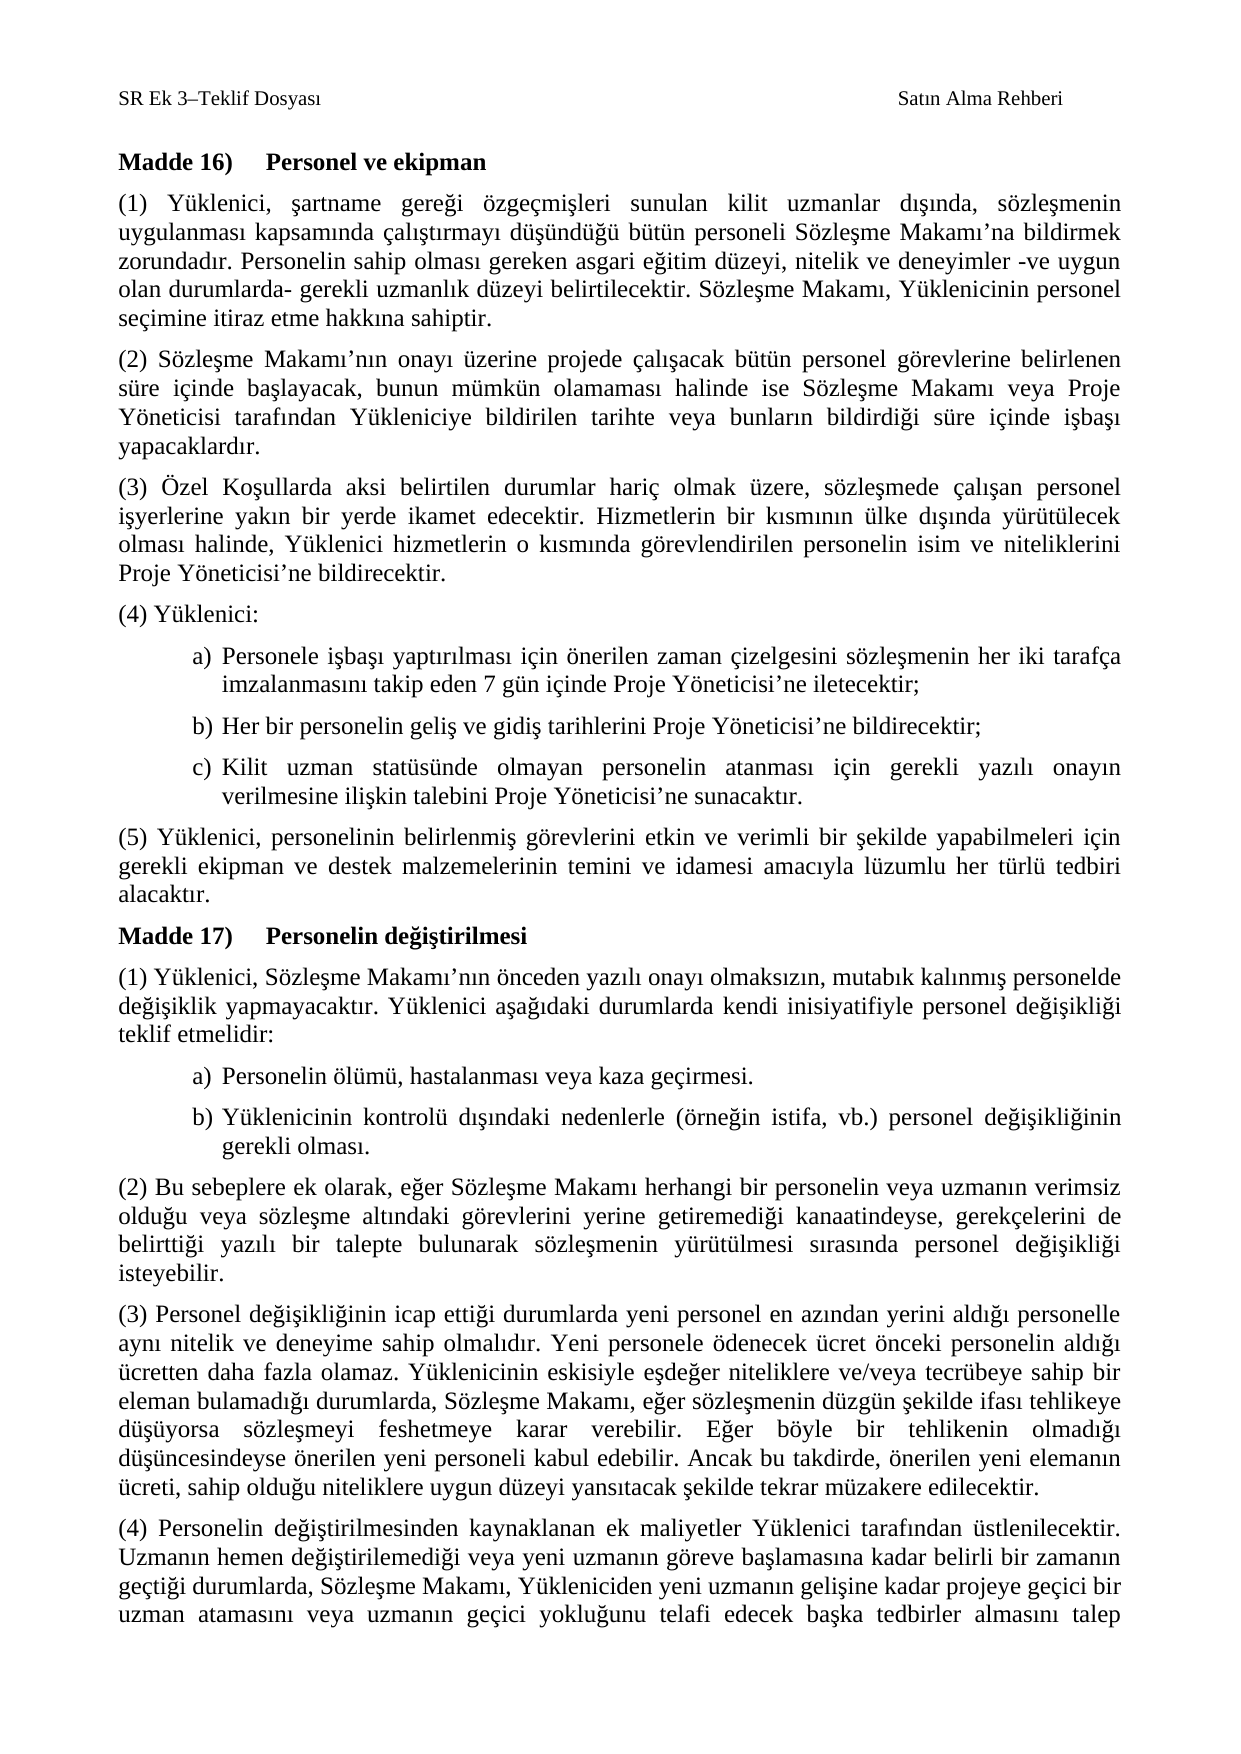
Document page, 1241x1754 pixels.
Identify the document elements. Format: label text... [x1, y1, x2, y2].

text b) Yüklenicinin kontrolü dışındaki nedenlerle (örneğin istifa, vb.) personel değişikliğinin gerekli olması. [192, 1102, 1122, 1159]
text (1) Yüklenici, şartname gereği özgeçmişleri sunulan kilit uzmanlar dışında, sözleşmenin uygulanması kapsamında çalıştırmayı düşündüğü bütün personeli Sözleşme Makamı’na bildirmek zorundadır. Personelin sahip olması gereken asgari eğitim düzeyi, nitelik ve deneyimler -ve uygun olan durumlarda- gerekli uzmanlık düzeyi belirtilecektir. Sözleşme Makamı, Yüklenicinin personel seçimine itiraz etme hakkına sahiptir. [118, 188, 1122, 332]
text b) Her bir personelin geliş ve gidiş tarihlerini Proje Yöneticisi’ne bildirecektir; [192, 711, 1122, 739]
text (3) Özel Koşullarda aksi belirtilen durumlar hariç olmak üzere, sözleşmede çalışan personel işyerlerine yakın bir yerde ikamet edecektir. Hizmetlerin bir kısmının ülke dışında yürütülecek olması halinde, Yüklenici hizmetlerin o kısmında görevlendirilen personelin isim ve niteliklerini Proje Yöneticisi’ne bildirecektir. [118, 472, 1122, 587]
text (2) Sözleşme Makamı’nın onayı üzerine projede çalışacak bütün personel görevlerine belirlenen süre içinde başlayacak, bunun mümkün olamaması halinde ise Sözleşme Makamı veya Proje Yöneticisi tarafından Yükleniciye bildirilen tarihte veya bunların bildirdiği süre içinde işbaşı yapacaklardır. [118, 344, 1122, 459]
text (2) Bu sebeplere ek olarak, eğer Sözleşme Makamı herhangi bir personelin veya uzmanın verimsiz olduğu veya sözleşme altındaki görevlerini yerine getiremediği kanaatindeyse, gerekçelerini de belirttiği yazılı bir talepte bulunarak sözleşmenin yürütülmesi sırasında personel değişikliği isteyebilir. [118, 1172, 1122, 1287]
text a) Personele işbaşı yaptırılması için önerilen zaman çizelgesini sözleşmenin her iki tarafça imzalanmasını takip eden 7 gün içinde Proje Yöneticisi’ne iletecektir; [192, 641, 1122, 698]
text c) Kilit uzman statüsünde olmayan personelin atanması için gerekli yazılı onayın verilmesine ilişkin talebini Proje Yöneticisi’ne sunacaktır. [192, 752, 1122, 809]
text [118, 1513, 1122, 1628]
list Personel ve ekipman [118, 147, 1122, 176]
text (4) Yüklenici: [118, 599, 1122, 628]
text (1) Yüklenici, Sözleşme Makamı’nın önceden yazılı onayı olmaksızın, mutabık kalınmış personelde değişiklik yapmayacaktır. Yüklenici aşağıdaki durumlarda kendi inisiyatifiyle personel değişikliği teklif etmelidir: [118, 962, 1122, 1048]
list Personelin değiştirilmesi [118, 921, 1122, 949]
text (3) Personel değişikliğinin icap ettiği durumlarda yeni personel en azından yerini aldığı personelle aynı nitelik ve deneyime sahip olmalıdır. Yeni personele ödenecek ücret önceki personelin aldığı ücretten daha fazla olamaz. Yüklenicinin eskisiyle eşdeğer niteliklere ve/veya tecrübeye sahip bir eleman bulamadığı durumlarda, Sözleşme Makamı, eğer sözleşmenin düzgün şekilde ifası tehlikeye düşüyorsa sözleşmeyi feshetmeye karar verebilir. Eğer böyle bir tehlikenin olmadığı düşüncesindeyse önerilen yeni personeli kabul edebilir. Ancak bu takdirde, önerilen yeni elemanın ücreti, sahip olduğu niteliklere uygun düzeyi yansıtacak şekilde tekrar müzakere edilecektir. [118, 1299, 1122, 1501]
text (5) Yüklenici, personelinin belirlenmiş görevlerini etkin ve verimli bir şekilde yapabilmeleri için gerekli ekipman ve destek malzemelerinin temini ve idamesi amacıyla lüzumlu her türlü tedbiri alacaktır. [118, 822, 1122, 908]
text a) Personelin ölümü, hastalanması veya kaza geçirmesi. [192, 1061, 1122, 1089]
